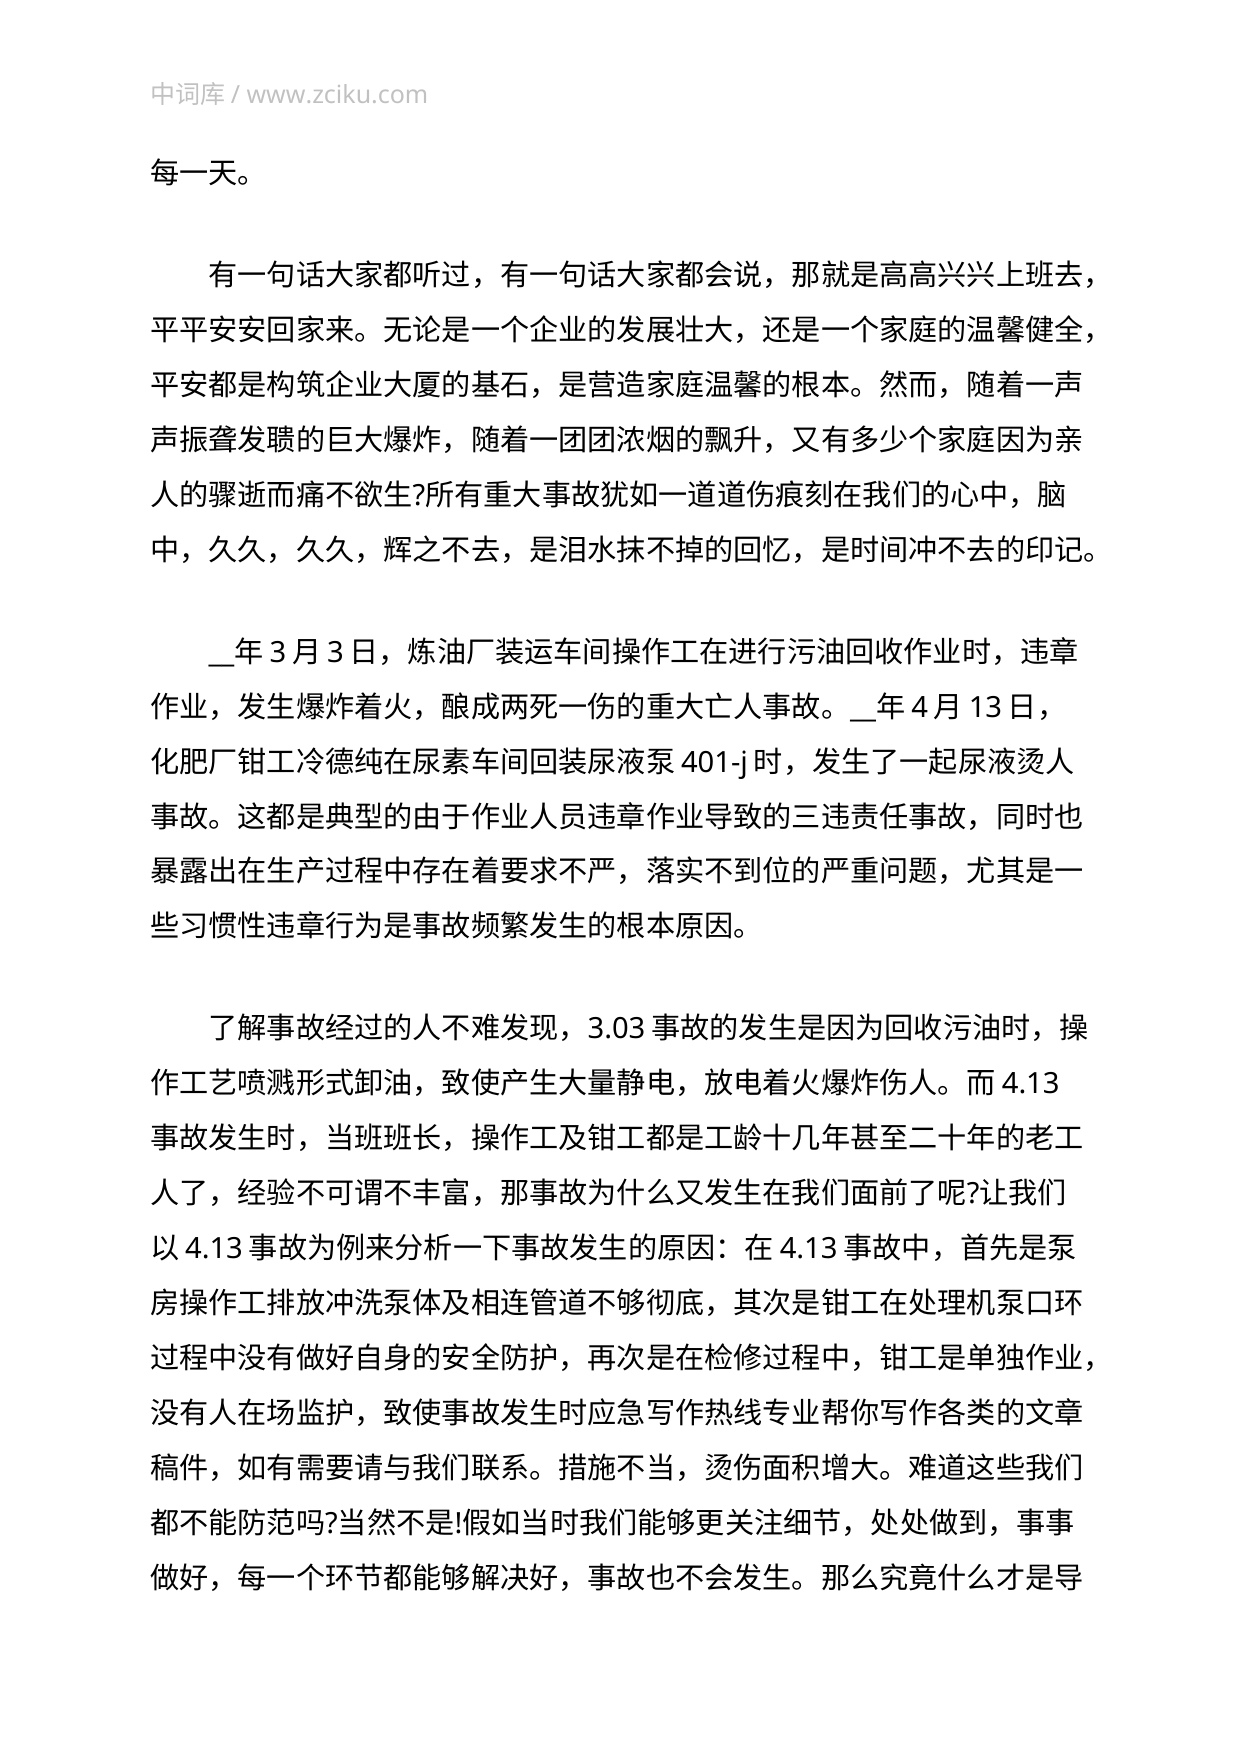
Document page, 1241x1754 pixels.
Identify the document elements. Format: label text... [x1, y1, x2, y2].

text __年3月3日，炼油厂装运车间操作工在进行污油回收作业时，违章作业，发生爆炸着火，酿成两死一伤的重大亡人事故。__年4月13日，化肥厂钳工冷德纯在尿素车间回装尿液泵401-j时，发生了一起尿液烫人事故。这都是典型的由于作业人员违章作业导致的三违责任事故，同时也暴露出在生产过程中存在着要求不严，落实不到位的严重问题，尤其是一些习惯性违章行为是事故频繁发生的根本原因。 [150, 628, 1090, 945]
text 有一句话大家都听过，有一句话大家都会说，那就是高高兴兴上班去，平平安安回家来。无论是一个企业的发展壮大，还是一个家庭的温馨健全，平安都是构筑企业大厦的基石，是营造家庭温馨的根本。然而，随着一声声振聋发聩的巨大爆炸，随着一团团浓烟的飘升，又有多少个家庭因为亲人的骤逝而痛不欲生?所有重大事故犹如一道道伤痕刻在我们的心中，脑中，久久，久久，辉之不去，是泪水抹不掉的回忆，是时间冲不去的印记。 [150, 252, 1090, 569]
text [150, 1005, 1090, 1596]
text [150, 150, 1090, 192]
